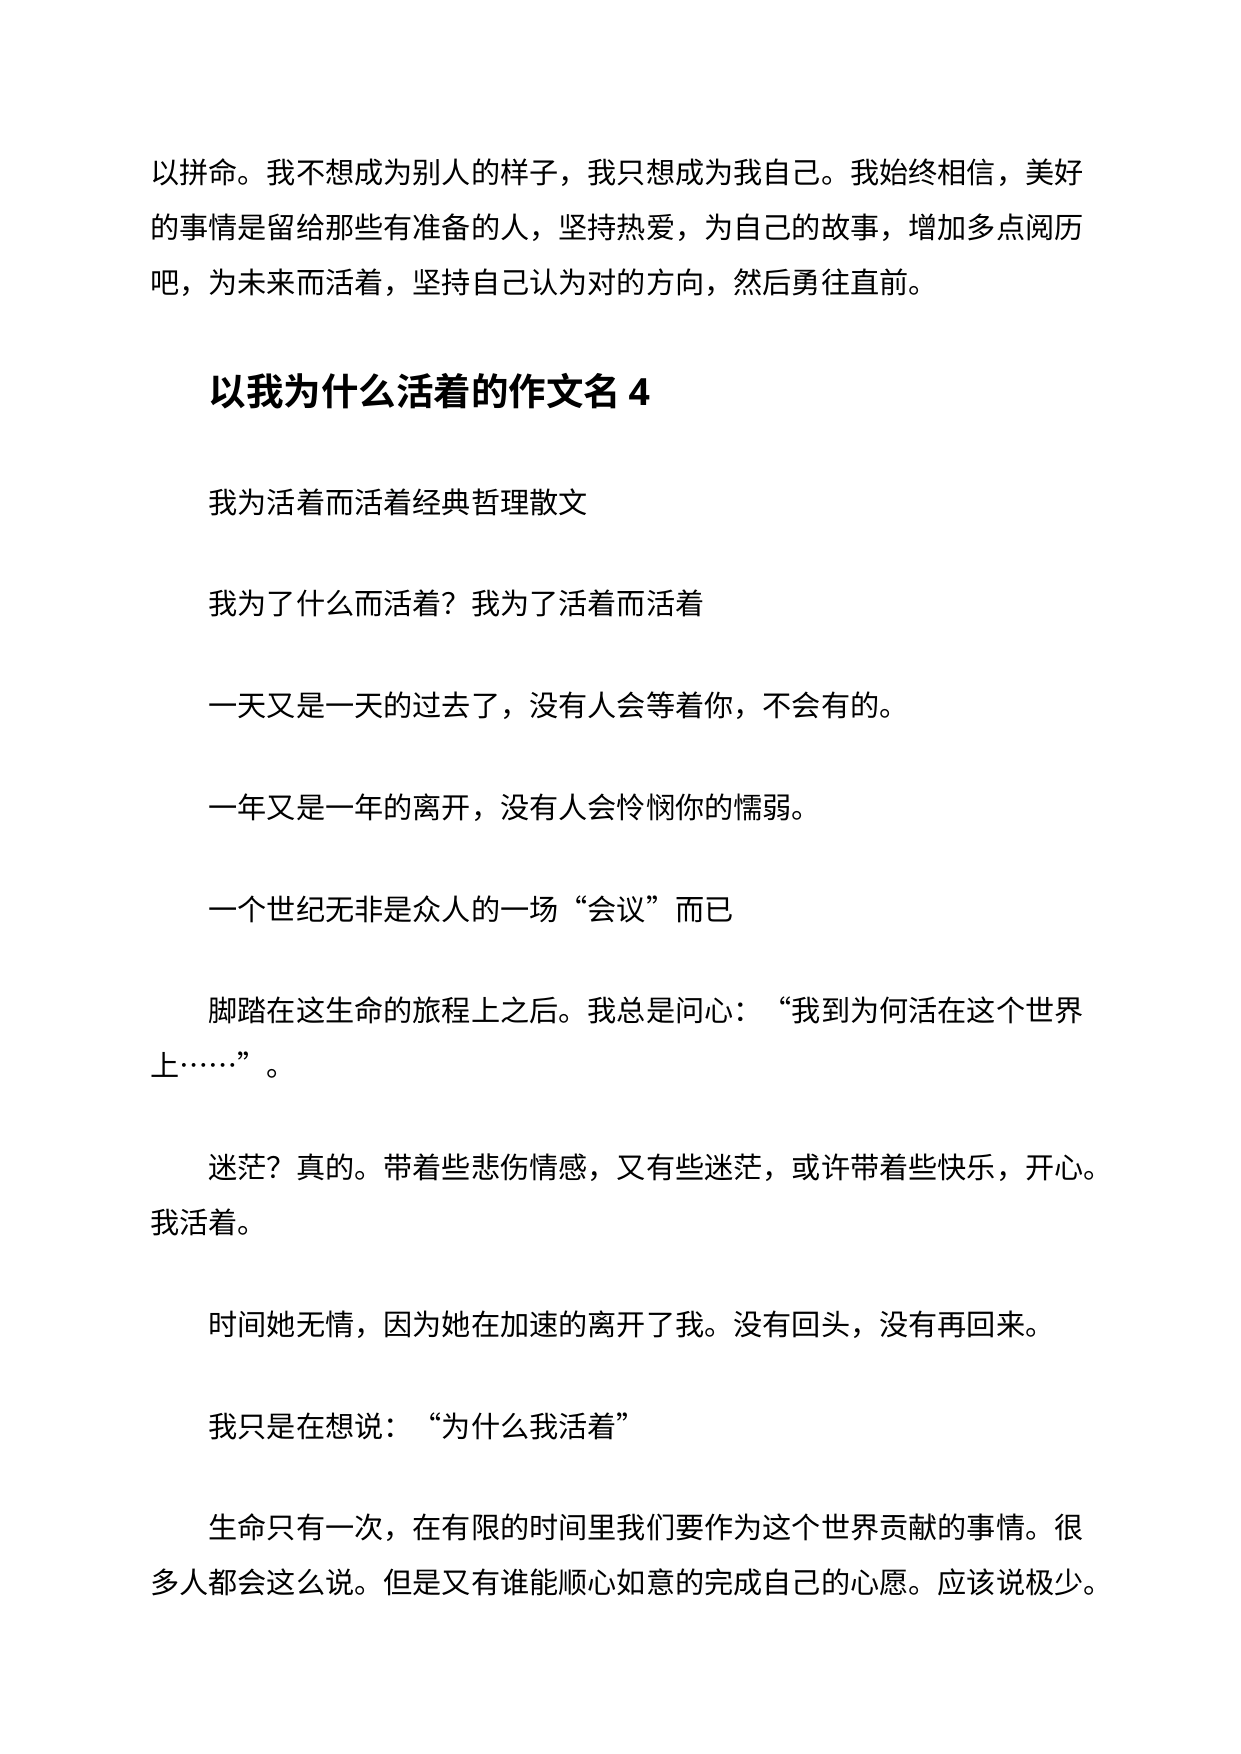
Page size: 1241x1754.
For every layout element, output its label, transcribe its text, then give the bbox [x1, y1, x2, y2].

text 时间她无情，因为她在加速的离开了我。没有回头，没有再回来。 [150, 1301, 1090, 1344]
text 一个世纪无非是众人的一场“会议”而已 [150, 886, 1090, 928]
text 我只是在想说：“为什么我活着” [150, 1403, 1090, 1445]
text 生命只有一次，在有限的时间里我们要作为这个世界贡献的事情。很多人都会这么说。但是又有谁能顺心如意的完成自己的心愿。应该说极少。 [150, 1505, 1090, 1602]
text 我为了什么而活着？我为了活着而活着 [150, 581, 1090, 623]
text 脚踏在这生命的旅程上之后。我总是问心：“我到为何活在这个世界上……”。 [150, 988, 1090, 1085]
text 一年又是一年的离开，没有人会怜悯你的懦弱。 [150, 784, 1090, 827]
text 一天又是一天的过去了，没有人会等着你，不会有的。 [150, 683, 1090, 725]
text 以我为什么活着的作文名4 [150, 362, 1090, 416]
text 迷茫？真的。带着些悲伤情感，又有些迷茫，或许带着些快乐，开心。我活着。 [150, 1145, 1090, 1242]
text 我为活着而活着经典哲理散文 [150, 479, 1090, 521]
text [150, 150, 1090, 302]
